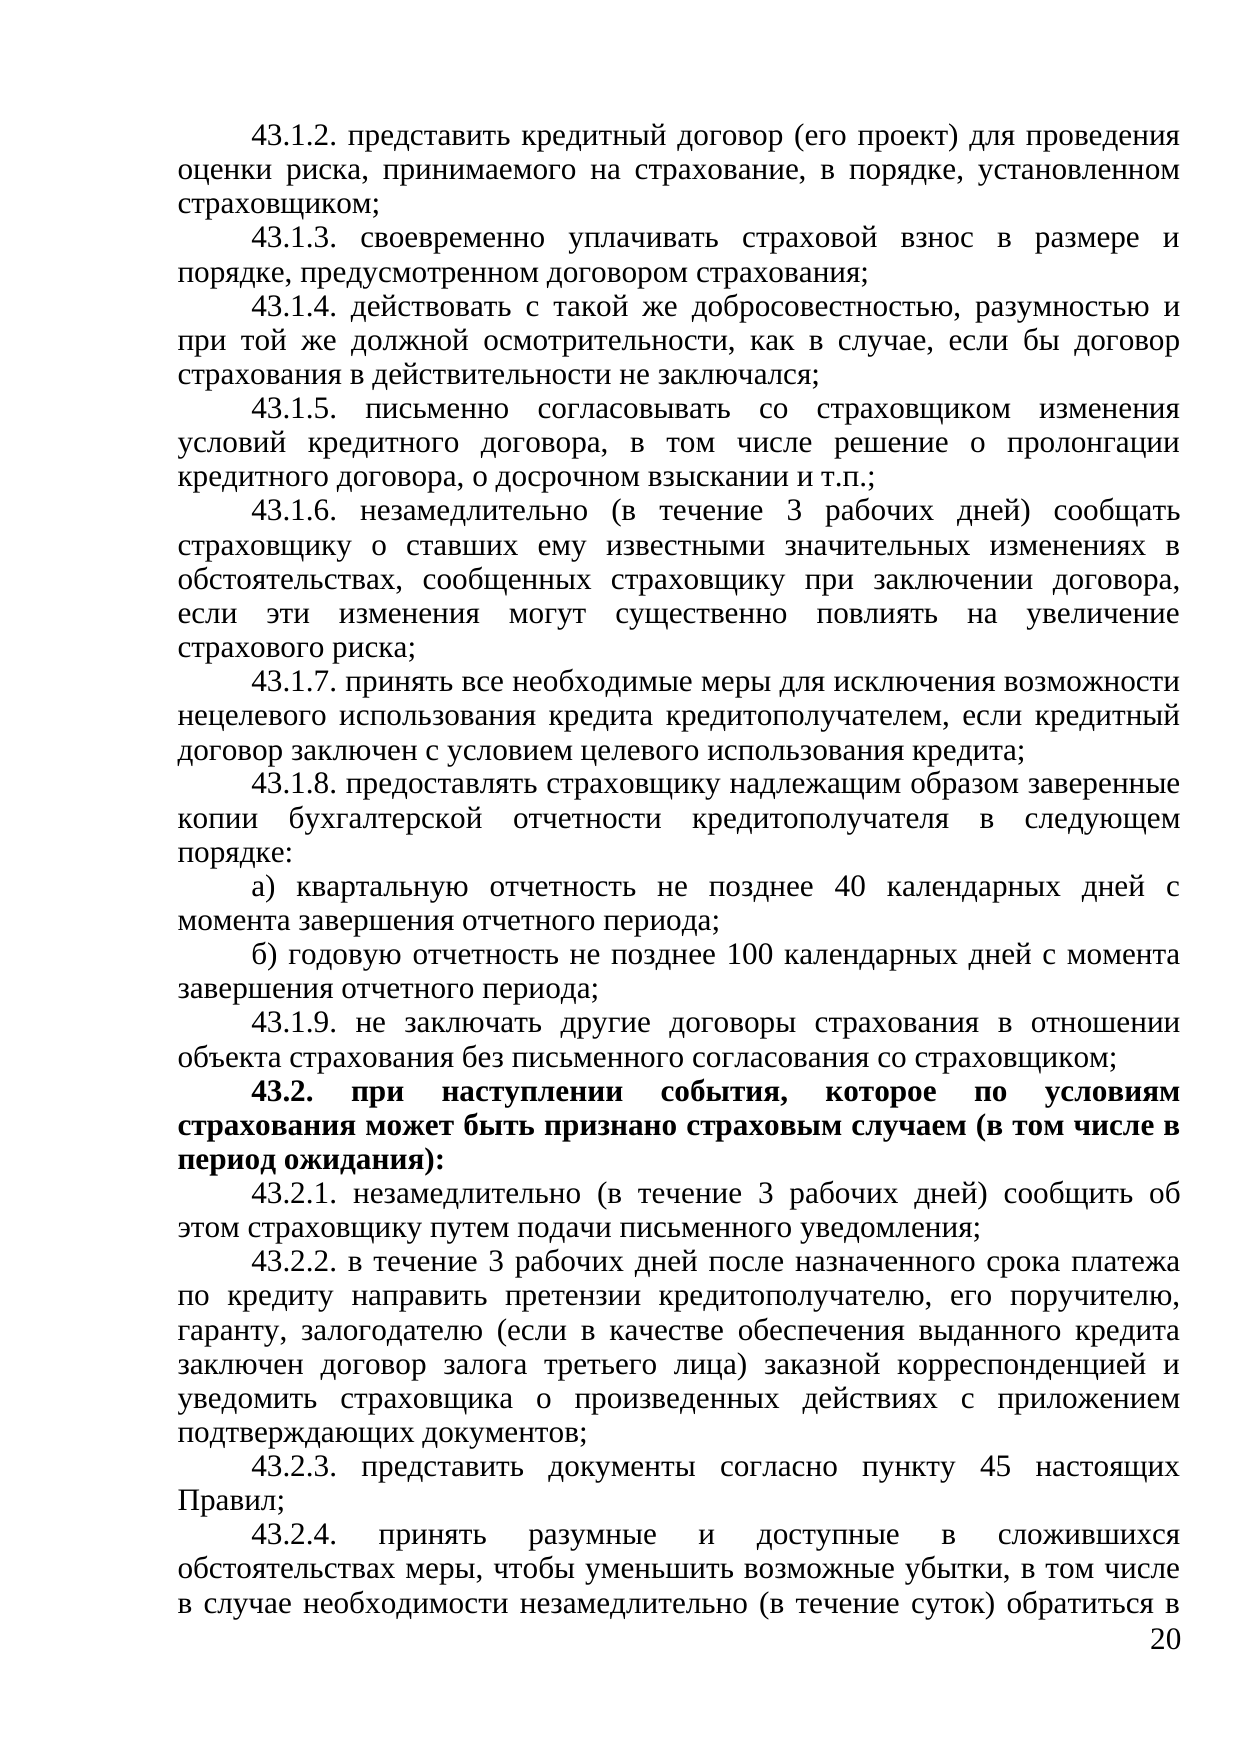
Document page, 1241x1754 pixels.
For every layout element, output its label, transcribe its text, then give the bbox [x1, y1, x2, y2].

list 43.1.7. принять все необходимые меры для исключения возможности нецелевого использования кредита кредитополучателем, если кредитный договор заключен с условием целевого использования кредита; [177, 664, 1181, 767]
list 43.2.2. в течение 3 рабочих дней после назначенного срока платежа по кредиту направить претензии кредитополучателю, его поручителю, гаранту, залогодателю (если в качестве обеспечения выданного кредита заключен договор залога третьего лица) заказной корреспонденцией и уведомить страховщика о произведенных действиях с приложением подтверждающих документов; [177, 1244, 1181, 1449]
list 43.1.4. действовать с такой же добросовестностью, разумностью и при той же должной осмотрительности, как в случае, если бы договор страхования в действительности не заключался; [177, 289, 1181, 391]
list 43.1.3. своевременно уплачивать страховой взнос в размере и порядке, предусмотренном договором страхования; [177, 221, 1181, 289]
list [177, 1517, 1181, 1620]
list 43.1.2. представить кредитный договор (его проект) для проведения оценки риска, принимаемого на страхование, в порядке, установленном страховщиком; [177, 118, 1181, 221]
list 43.2. при наступлении события, которое по условиям страхования может быть признано страховым случаем (в том числе в период ожидания): [177, 1074, 1181, 1176]
list 43.1.8. предоставлять страховщику надлежащим образом заверенные копии бухгалтерской отчетности кредитополучателя в следующем порядке: [177, 767, 1181, 869]
list 43.2.1. незамедлительно (в течение 3 рабочих дней) сообщить об этом страховщику путем подачи письменного уведомления; [177, 1176, 1181, 1244]
list б) годовую отчетность не позднее 100 календарных дней с момента завершения отчетного периода; [177, 937, 1181, 1006]
list 43.2.3. представить документы согласно пункту 45 настоящих Правил; [177, 1449, 1181, 1517]
list 43.1.5. письменно согласовывать со страховщиком изменения условий кредитного договора, в том числе решение о пролонгации кредитного договора, о досрочном взыскании и т.п.; [177, 391, 1181, 493]
list а) квартальную отчетность не позднее 40 календарных дней с момента завершения отчетного периода; [177, 869, 1181, 937]
list 43.1.9. не заключать другие договоры страхования в отношении объекта страхования без письменного согласования со страховщиком; [177, 1006, 1181, 1074]
list 43.1.6. незамедлительно (в течение 3 рабочих дней) сообщать страховщику о ставших ему известными значительных изменениях в обстоятельствах, сообщенных страховщику при заключении договора, если эти изменения могут существенно повлиять на увеличение страхового риска; [177, 493, 1181, 664]
